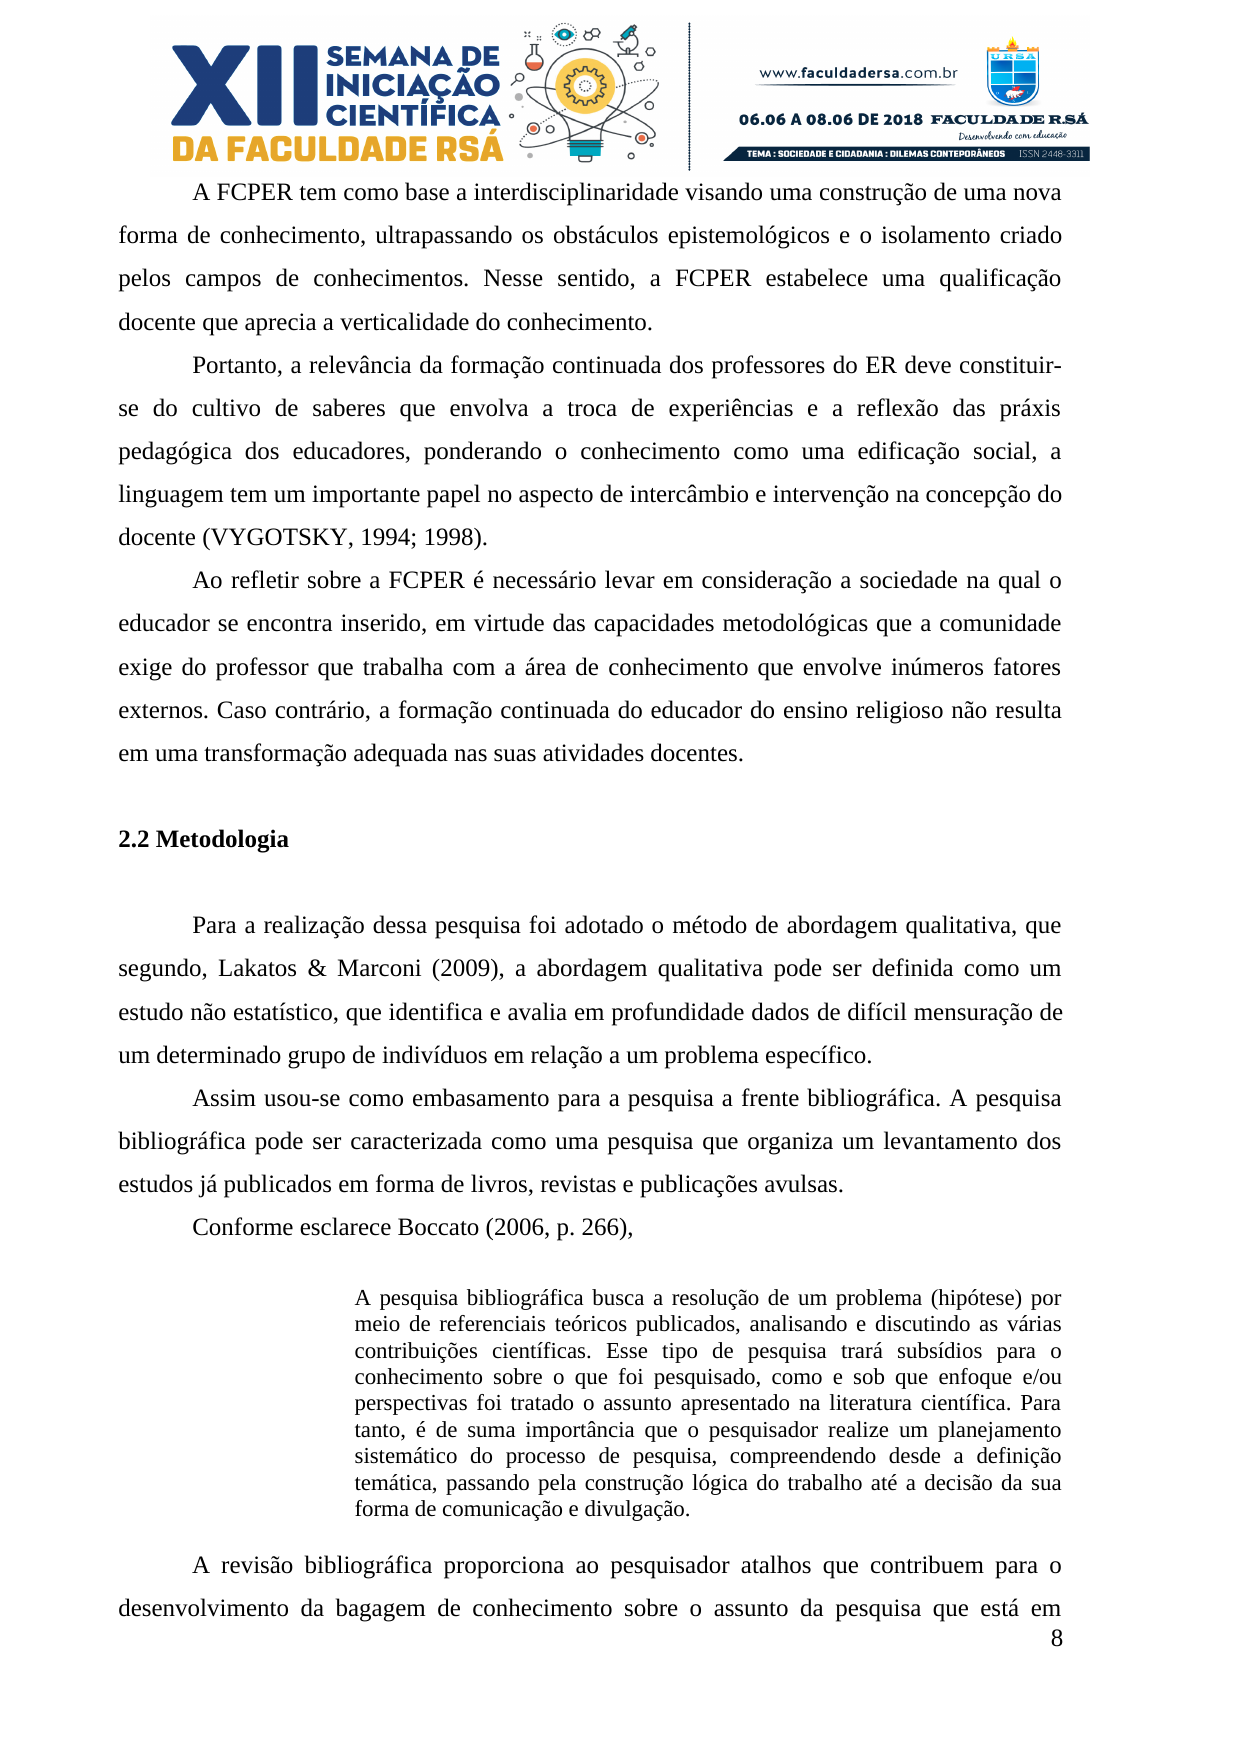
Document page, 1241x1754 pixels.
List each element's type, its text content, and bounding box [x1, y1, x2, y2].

text Assim usou-se como embasamento para a pesquisa a frente bibliográfica. A pesquisa bibliográfica pode ser caracterizada como uma pesquisa que organiza um levantamento dos estudos já publicados em forma de livros, revistas e publicações avulsas. [118, 1083, 1063, 1198]
text A FCPER tem como base a interdisciplinaridade visando uma construção de uma nova forma de conhecimento, ultrapassando os obstáculos epistemológicos e o isolamento criado pelos campos de conhecimentos. Nesse sentido, a FCPER estabelece uma qualificação docente que aprecia a verticalidade do conhecimento. [118, 177, 1063, 335]
text A pesquisa bibliográfica busca a resolução de um problema (hipótese) por meio de referenciais teóricos publicados, analisando e discutindo as várias contribuições científicas. Esse tipo de pesquisa trará subsídios para o conhecimento sobre o que foi pesquisado, como e sob que enfoque e/ou perspectivas foi tratado o assunto apresentado na literatura científica. Para tanto, é de suma importância que o pesquisador realize um planejamento sistemático do processo de pesquisa, compreendendo desde a definição temática, passando pela construção lógica do trabalho até a decisão da sua forma de comunicação e divulgação. [354, 1284, 1063, 1521]
text Para a realização dessa pesquisa foi adotado o método de abordagem qualitativa, que segundo, Lakatos & Marconi (2009), a abordagem qualitativa pode ser definida como um estudo não estatístico, que identifica e avalia em profundidade dados de difícil mensuração de um determinado grupo de indivíduos em relação a um problema específico. [118, 910, 1063, 1068]
text Conforme esclarece Boccato (2006, p. 266), [118, 1212, 1063, 1241]
text 2.2 Metodologia [118, 824, 1063, 853]
text Portanto, a relevância da formação continuada dos professores do ER deve constituir-se do cultivo de saberes que envolva a troca de experiências e a reflexão das práxis pedagógica dos educadores, ponderando o conhecimento como uma edificação social, a linguagem tem um importante papel no aspecto de intercâmbio e intervenção na concepção do docente (VYGOTSKY, 1994; 1998). [118, 350, 1063, 551]
text Ao refletir sobre a FCPER é necessário levar em consideração a sociedade na qual o educador se encontra inserido, em virtude das capacidades metodológicas que a comunidade exige do professor que trabalha com a área de conhecimento que envolve inúmeros fatores externos. Caso contrário, a formação continuada do educador do ensino religioso não resulta em uma transformação adequada nas suas atividades docentes. [118, 565, 1063, 767]
picture [149, 15, 1091, 177]
